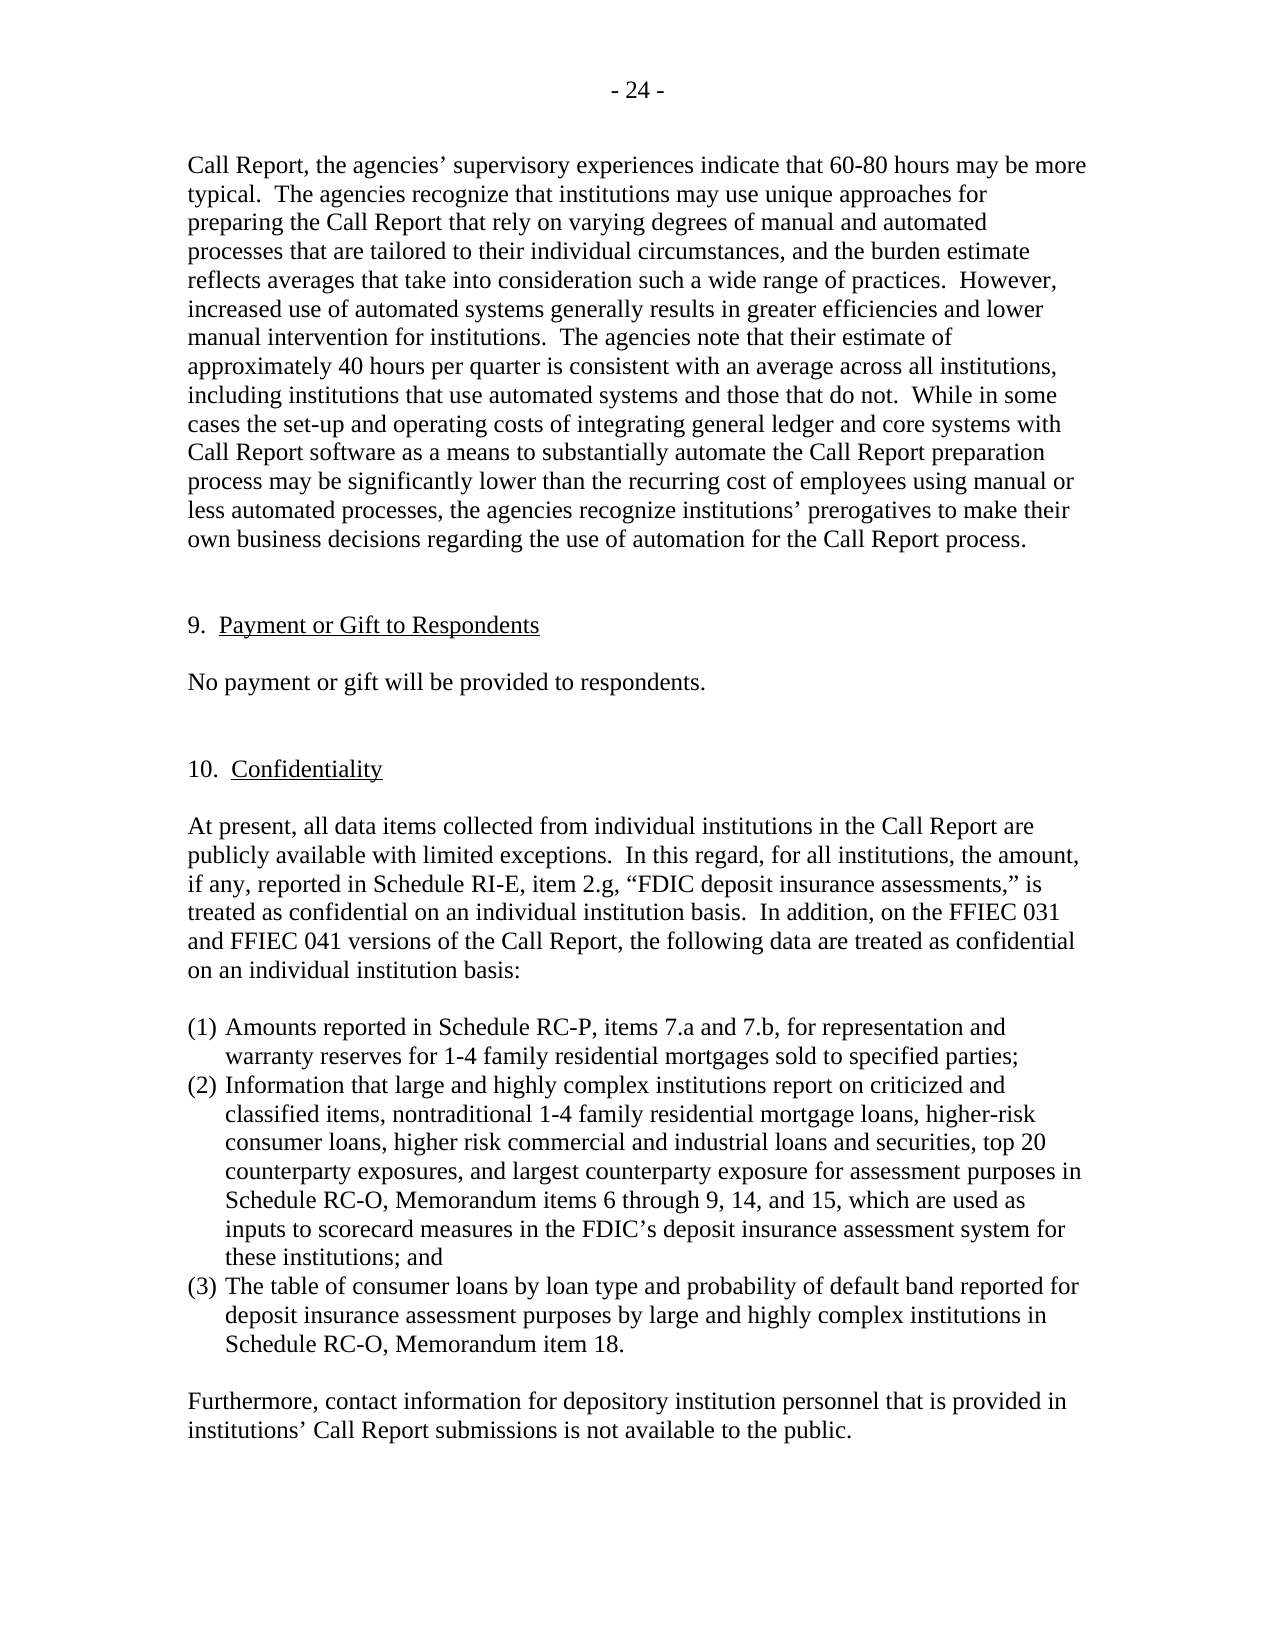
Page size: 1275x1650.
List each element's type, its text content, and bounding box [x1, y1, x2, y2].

text Furthermore, contact information for depository institution personnel that is provided in institutions’ Call Report submissions is not available to the public. [187, 1386, 1087, 1444]
text 9. Payment or Gift to Respondents [187, 610, 1087, 639]
text (3) The table of consumer loans by loan type and probability of default band reported for deposit insurance assessment purposes by large and highly complex institutions in Schedule RC-O, Memorandum item 18. [187, 1271, 1087, 1357]
text (2) Information that large and highly complex institutions report on criticized and classified items, nontraditional 1-4 family residential mortgage loans, higher-risk consumer loans, higher risk commercial and industrial loans and securities, top 20 counterparty exposures, and largest counterparty exposure for assessment purposes in Schedule RC-O, Memorandum items 6 through 9, 14, and 15, which are used as inputs to scorecard measures in the FDIC’s deposit insurance assessment system for these institutions; and [187, 1070, 1087, 1271]
text No payment or gift will be provided to respondents. [187, 667, 1087, 696]
text (1) Amounts reported in Schedule RC-P, items 7.a and 7.b, for representation and warranty reserves for 1-4 family residential mortgages sold to specified parties; [187, 1012, 1087, 1070]
text At present, all data items collected from individual institutions in the Call Report are publicly available with limited exceptions. In this regard, for all institutions, the amount, if any, reported in Schedule RI-E, item 2.g, “FDIC deposit insurance assessments,” is treated as confidential on an individual institution basis. In addition, on the FFIEC 031 and FFIEC 041 versions of the Call Report, the following data are treated as confidential on an individual institution basis: [187, 811, 1087, 984]
text 10. Confidentiality [187, 754, 1087, 782]
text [187, 150, 1087, 552]
